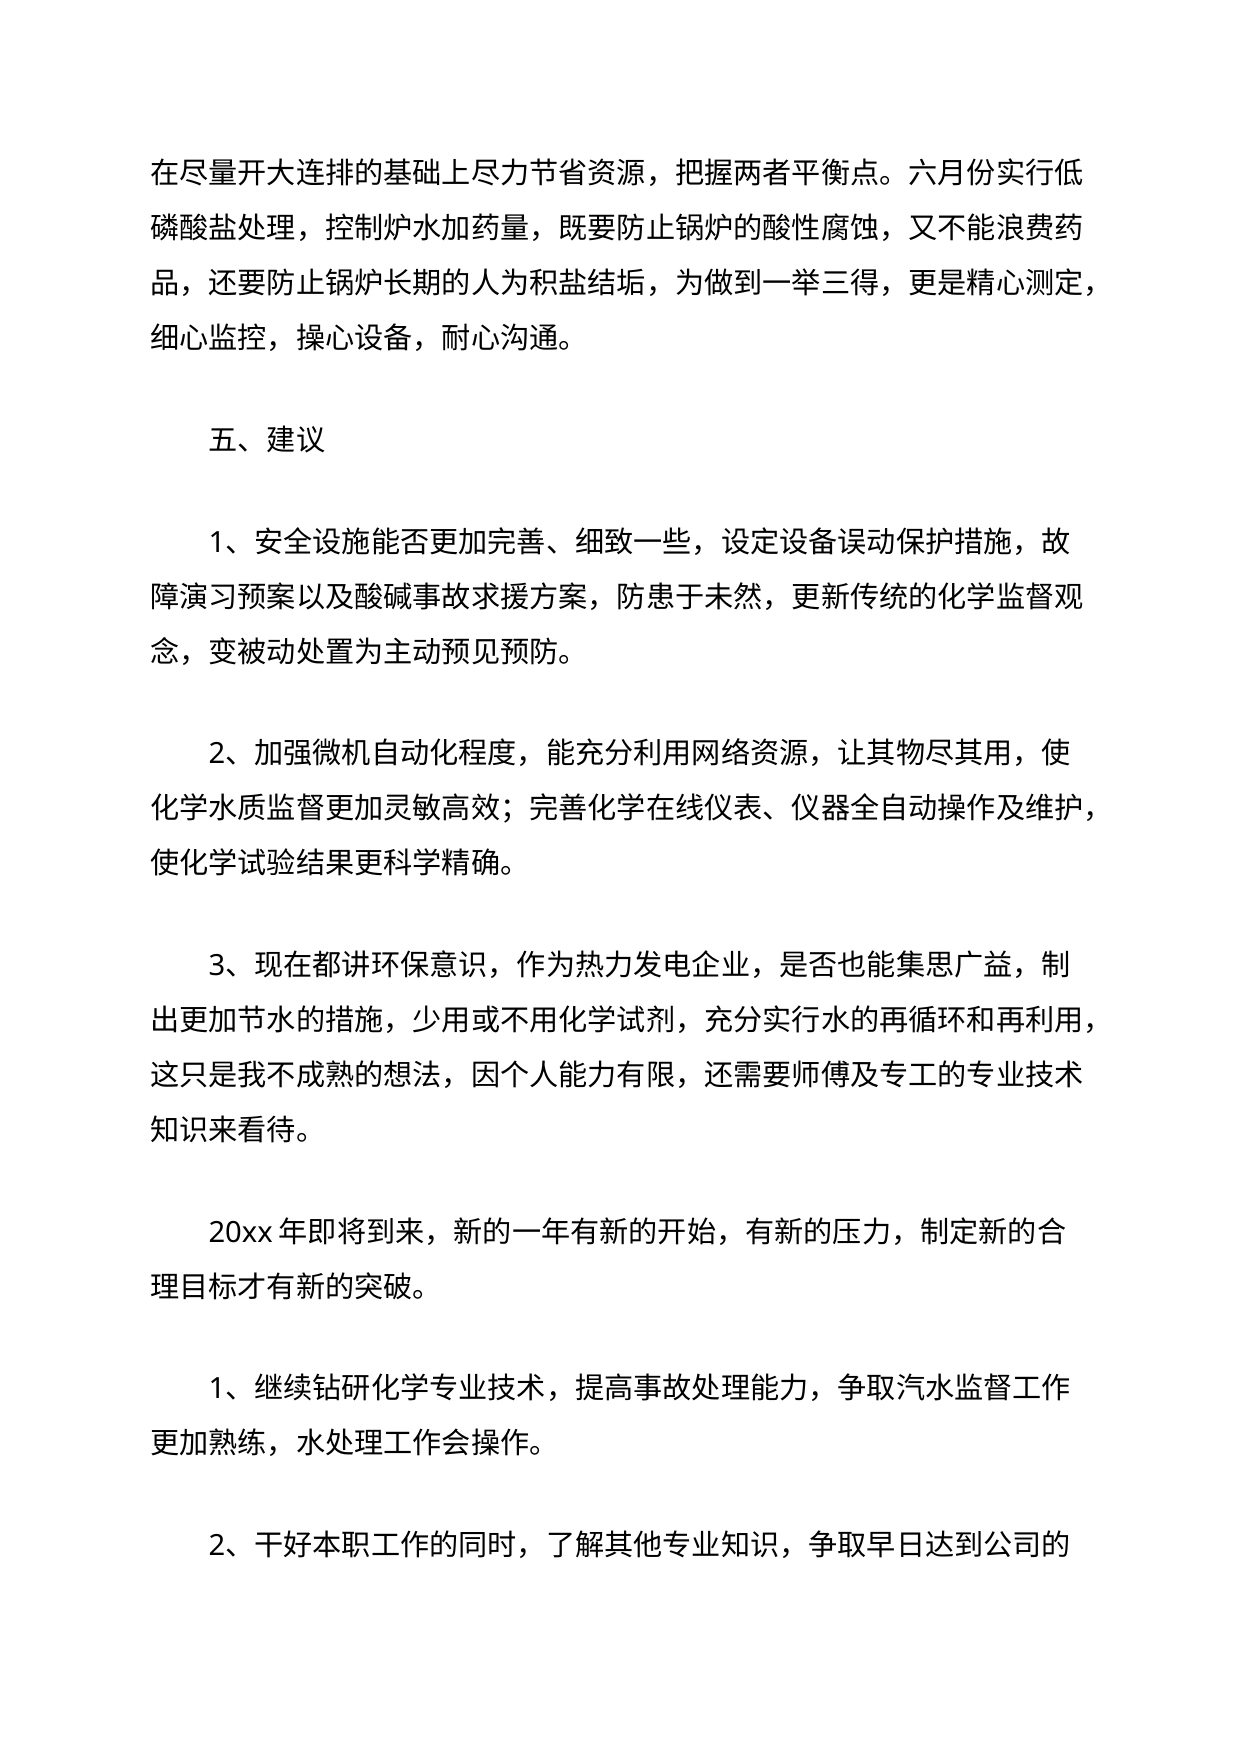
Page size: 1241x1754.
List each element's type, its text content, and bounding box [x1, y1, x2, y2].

text 1、继续钻研化学专业技术，提高事故处理能力，争取汽水监督工作更加熟练，水处理工作会操作。 [150, 1365, 1090, 1462]
text 2、加强微机自动化程度，能充分利用网络资源，让其物尽其用，使化学水质监督更加灵敏高效；完善化学在线仪表、仪器全自动操作及维护，使化学试验结果更科学精确。 [150, 730, 1090, 882]
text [150, 150, 1090, 357]
text 五、建议 [150, 416, 1090, 459]
text 20xx年即将到来，新的一年有新的开始，有新的压力，制定新的合理目标才有新的突破。 [150, 1208, 1090, 1305]
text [150, 1522, 1090, 1564]
text 3、现在都讲环保意识，作为热力发电企业，是否也能集思广益，制出更加节水的措施，少用或不用化学试剂，充分实行水的再循环和再利用，这只是我不成熟的想法，因个人能力有限，还需要师傅及专工的专业技术知识来看待。 [150, 942, 1090, 1149]
text 1、安全设施能否更加完善、细致一些，设定设备误动保护措施，故障演习预案以及酸碱事故求援方案，防患于未然，更新传统的化学监督观念，变被动处置为主动预见预防。 [150, 518, 1090, 670]
